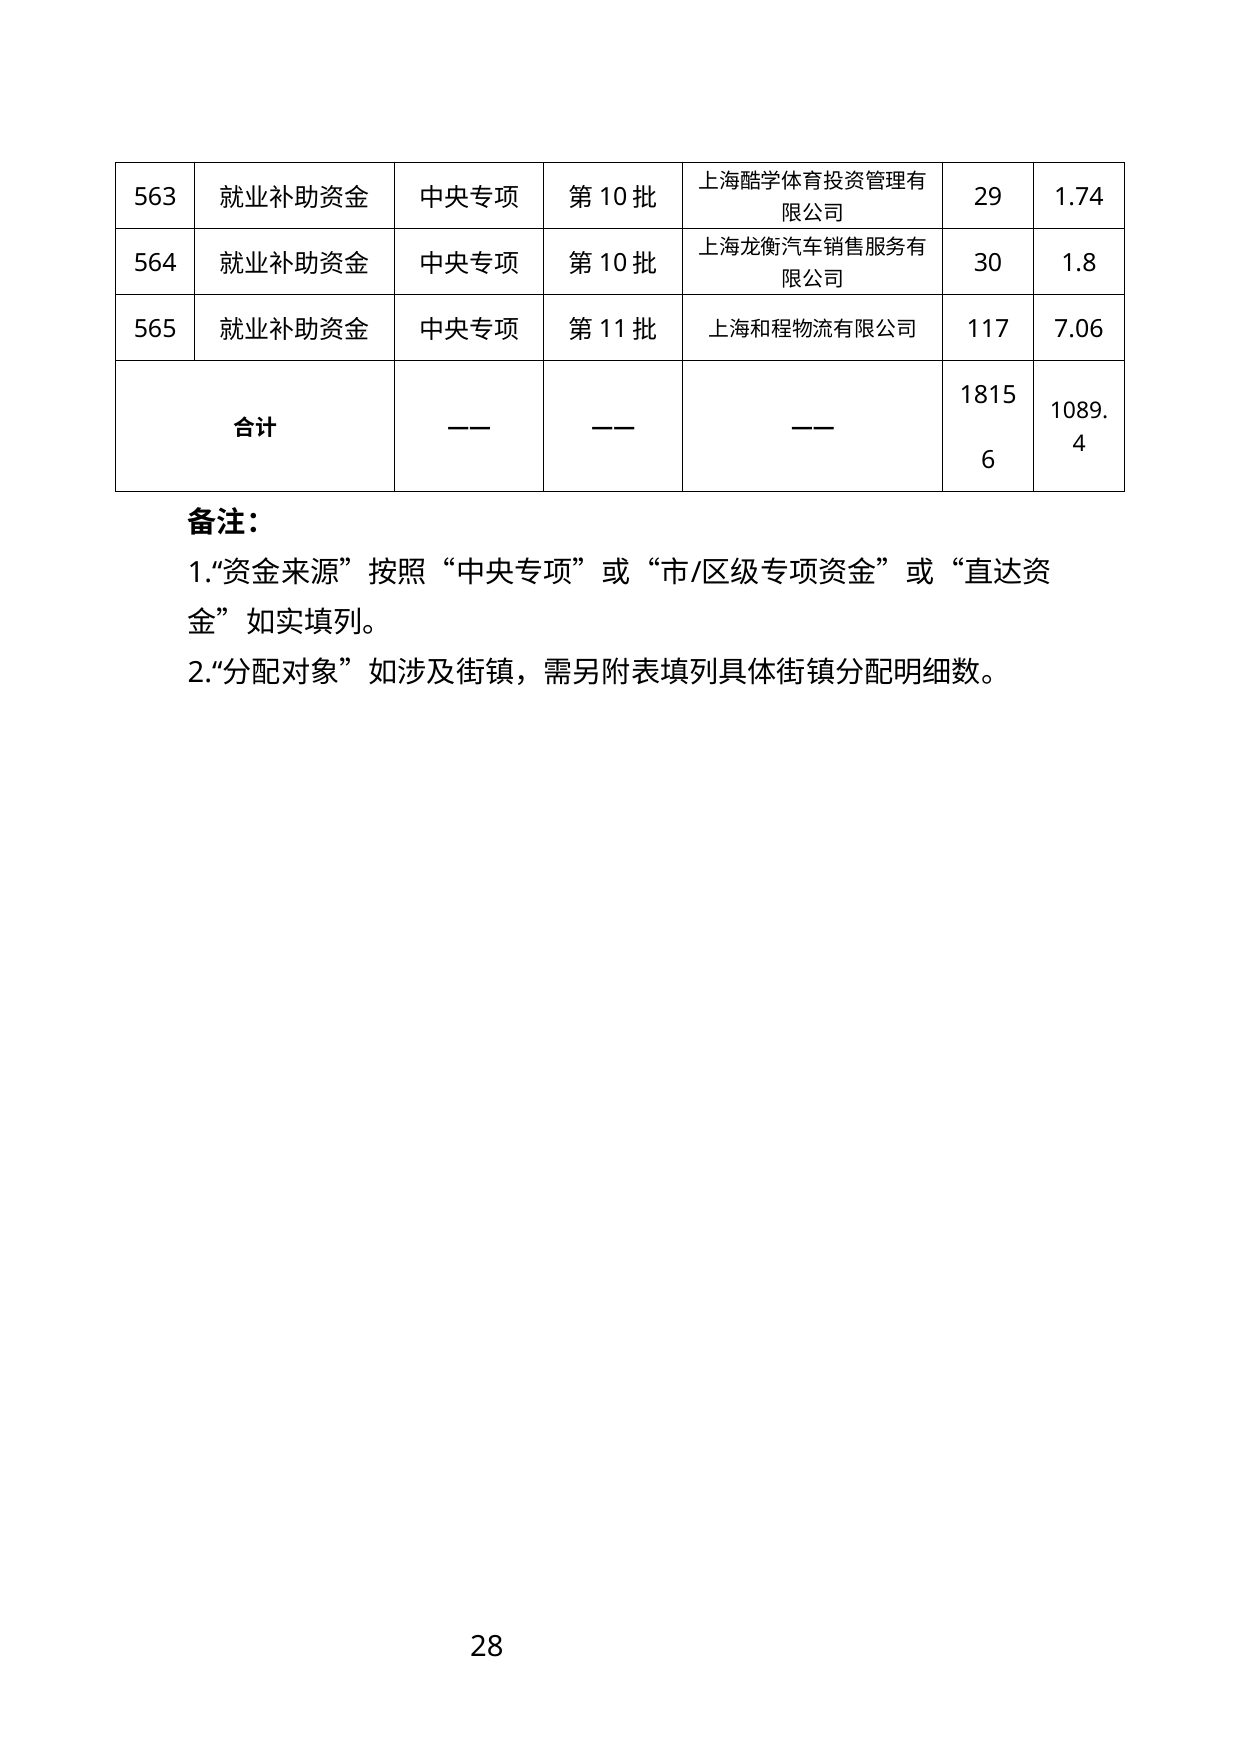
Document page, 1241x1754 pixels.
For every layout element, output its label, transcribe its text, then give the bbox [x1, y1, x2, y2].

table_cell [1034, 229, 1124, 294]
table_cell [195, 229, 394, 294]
text 1.“资金来源”按照“中央专项”或“市/区级专项资金”或“直达资金”如实填列。 [187, 542, 1053, 642]
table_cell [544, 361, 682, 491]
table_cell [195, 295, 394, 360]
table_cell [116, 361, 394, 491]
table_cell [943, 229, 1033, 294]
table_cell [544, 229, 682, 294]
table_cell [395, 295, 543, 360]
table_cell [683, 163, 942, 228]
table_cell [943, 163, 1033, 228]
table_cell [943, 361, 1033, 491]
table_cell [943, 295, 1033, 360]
text 2.“分配对象”如涉及街镇，需另附表填列具体街镇分配明细数。 [187, 642, 1053, 692]
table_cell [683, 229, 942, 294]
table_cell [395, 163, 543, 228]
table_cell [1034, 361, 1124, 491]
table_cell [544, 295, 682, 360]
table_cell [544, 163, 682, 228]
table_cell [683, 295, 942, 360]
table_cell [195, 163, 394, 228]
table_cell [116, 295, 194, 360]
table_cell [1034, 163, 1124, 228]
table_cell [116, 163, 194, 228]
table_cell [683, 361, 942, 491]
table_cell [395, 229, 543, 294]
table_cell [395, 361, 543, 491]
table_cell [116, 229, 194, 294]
text 备注： [187, 492, 1053, 542]
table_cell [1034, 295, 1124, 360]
